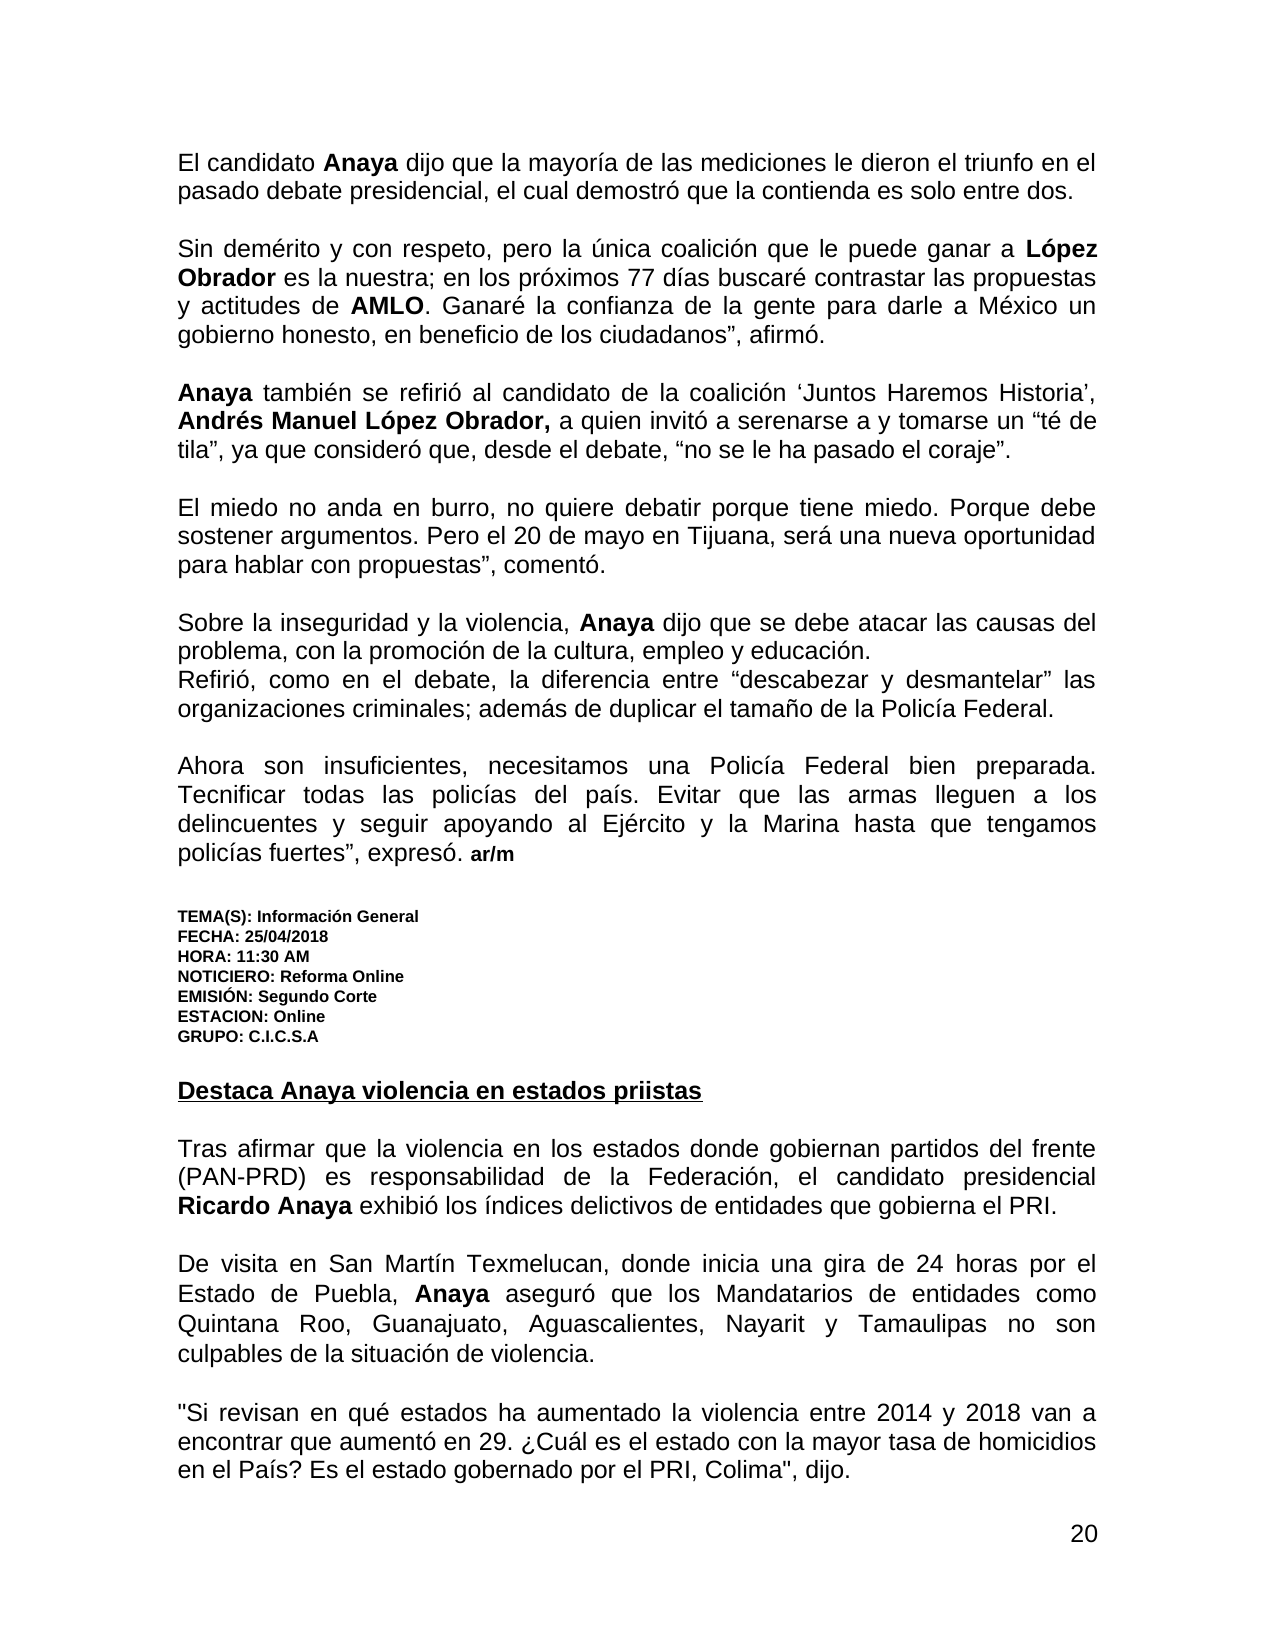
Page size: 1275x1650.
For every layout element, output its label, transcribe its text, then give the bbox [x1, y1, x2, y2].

text "Si revisan en qué estados ha aumentado la violencia entre 2014 y 2018 van a encontrar que aumentó en 29. ¿Cuál es el estado con la mayor tasa de homicidios en el País? Es el estado gobernado por el PRI, Colima", dijo. [177, 1398, 1098, 1484]
text El candidato Anaya dijo que la mayoría de las mediciones le dieron el triunfo en el pasado debate presidencial, el cual demostró que la contienda es solo entre dos. [177, 148, 1098, 205]
text EMISIÓN: Segundo Corte [177, 987, 1098, 1006]
text Sin demérito y con respeto, pero la única coalición que le puede ganar a López Obrador es la nuestra; en los próximos 77 días buscaré contrastar las propuestas y actitudes de AMLO. Ganaré la confianza de la gente para darle a México un gobierno honesto, en beneficio de los ciudadanos”, afirmó. [177, 234, 1098, 349]
text Sobre la inseguridad y la violencia, Anaya dijo que se debe atacar las causas del problema, con la promoción de la cultura, empleo y educación. [177, 608, 1098, 665]
text Refirió, como en el debate, la diferencia entre “descabezar y desmantelar” las organizaciones criminales; además de duplicar el tamaño de la Policía Federal. [177, 665, 1098, 723]
text De visita en San Martín Texmelucan, donde inicia una gira de 24 horas por el Estado de Puebla, Anaya aseguró que los Mandatarios de entidades como Quintana Roo, Guanajuato, Aguascalientes, Nayarit y Tamaulipas no son culpables de la situación de violencia. [177, 1248, 1098, 1368]
text FECHA: 25/04/2018 [177, 927, 1098, 946]
text Destaca Anaya violencia en estados priistas [177, 1076, 1098, 1105]
text NOTICIERO: Reforma Online [177, 967, 1098, 986]
text ESTACION: Online [177, 1007, 1098, 1026]
text HORA: 11:30 AM [177, 947, 1098, 966]
text El miedo no anda en burro, no quiere debatir porque tiene miedo. Porque debe sostener argumentos. Pero el 20 de mayo en Tijuana, será una nueva oportunidad para hablar con propuestas”, comentó. [177, 493, 1098, 579]
text Ahora son insuficientes, necesitamos una Policía Federal bien preparada. Tecnificar todas las policías del país. Evitar que las armas lleguen a los delincuentes y seguir apoyando al Ejército y la Marina hasta que tengamos policías fuertes”, expresó. ar/m [177, 751, 1098, 866]
text TEMA(S): Información General [177, 907, 1098, 926]
text Tras afirmar que la violencia en los estados donde gobiernan partidos del frente (PAN-PRD) es responsabilidad de la Federación, el candidato presidencial Ricardo Anaya exhibió los índices delictivos de entidades que gobierna el PRI. [177, 1133, 1098, 1220]
text GRUPO: C.I.C.S.A [177, 1027, 1098, 1046]
text Anaya también se refirió al candidato de la coalición ‘Juntos Haremos Historia’, Andrés Manuel López Obrador, a quien invitó a serenarse a y tomarse un “té de tila”, ya que consideró que, desde el debate, “no se le ha pasado el coraje”. [177, 378, 1098, 464]
